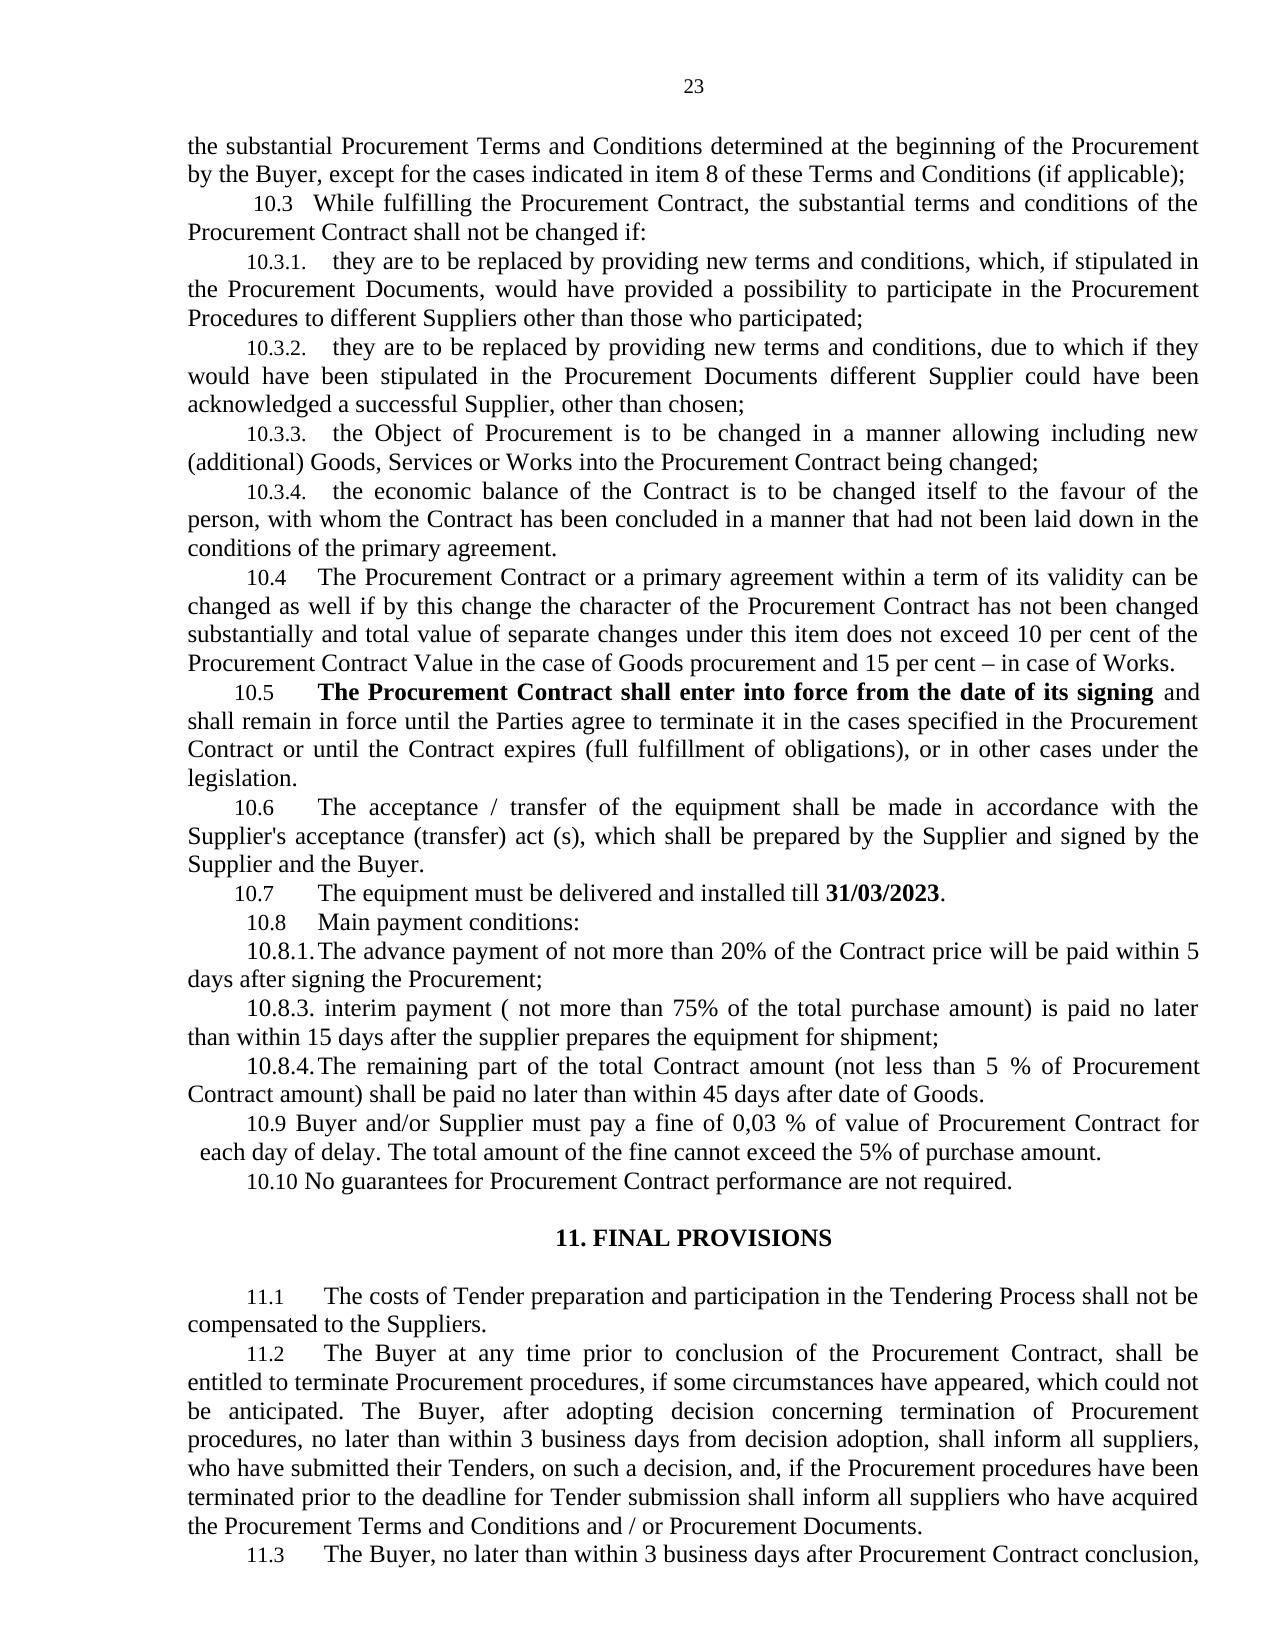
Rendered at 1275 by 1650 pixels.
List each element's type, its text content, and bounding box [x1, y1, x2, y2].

list the Object of Procurement is to be changed in a manner allowing including new (additional) Goods, Services or Works into the Procurement Contract being changed; [187, 418, 1200, 476]
list The Procurement Contract or a primary agreement within a term of its validity can be changed as well if by this change the character of the Procurement Contract has not been changed substantially and total value of separate changes under this item does not exceed 10 per cent of the Procurement Contract Value in the case of Goods procurement and 15 per cent – in case of Works. [187, 562, 1200, 677]
list The acceptance / transfer of the equipment shall be made in accordance with the Supplier's acceptance (transfer) act (s), which shall be prepared by the Supplier and signed by the Supplier and the Buyer. [187, 792, 1200, 878]
list they are to be replaced by providing new terms and conditions, which, if stipulated in the Procurement Documents, would have provided a possibility to participate in the Procurement Procedures to different Suppliers other than those who participated; [187, 246, 1200, 332]
list the economic balance of the Contract is to be changed itself to the favour of the person, with whom the Contract has been concluded in a manner that had not been laid down in the conditions of the primary agreement. [187, 476, 1200, 562]
list The Procurement Contract shall enter into force from the date of its signing and shall remain in force until the Parties agree to terminate it in the cases specified in the Procurement Contract or until the Contract expires (full fulfillment of obligations), or in other cases under the legislation. [187, 677, 1200, 792]
list The Buyer at any time prior to conclusion of the Procurement Contract, shall be entitled to terminate Procurement procedures, if some circumstances have appeared, which could not be anticipated. The Buyer, after adopting decision concerning termination of Procurement procedures, no later than within 3 business days from decision adoption, shall inform all suppliers, who have submitted their Tenders, on such a decision, and, if the Procurement procedures have been terminated prior to the deadline for Tender submission shall inform all suppliers who have acquired the Procurement Terms and Conditions and / or Procurement Documents. [187, 1338, 1200, 1539]
text 10.8.1. The advance payment of not more than 20% of the Contract price will be paid within 5 days after signing the Procurement; [187, 936, 1200, 993]
list The equipment must be delivered and installed till 31/03/2023. [187, 878, 1200, 907]
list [187, 1539, 1200, 1568]
text 10.8.3. interim payment ( not more than 75% of the total purchase amount) is paid no later than within 15 days after the supplier prepares the equipment for shipment; [187, 993, 1200, 1051]
text 10.10 No guarantees for Procurement Contract performance are not required. [199, 1166, 1200, 1194]
list they are to be replaced by providing new terms and conditions, due to which if they would have been stipulated in the Procurement Documents different Supplier could have been acknowledged a successful Supplier, other than chosen; [187, 332, 1200, 418]
text 10.9 Buyer and/or Supplier must pay a fine of 0,03 % of value of Procurement Contract for each day of delay. The total amount of the fine cannot exceed the 5% of purchase amount. [199, 1108, 1200, 1166]
list Main payment conditions: [187, 907, 1200, 936]
list While fulfilling the Procurement Contract, the substantial terms and conditions of the Procurement Contract shall not be changed if: [187, 188, 1200, 246]
list The costs of Tender preparation and participation in the Tendering Process shall not be compensated to the Suppliers. [187, 1281, 1200, 1338]
text 10.8.4. The remaining part of the total Contract amount (not less than 5 % of Procurement Contract amount) shall be paid no later than within 45 days after date of Goods. [187, 1051, 1200, 1108]
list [187, 131, 1200, 188]
list FINAL PROVISIONS [187, 1223, 1200, 1252]
